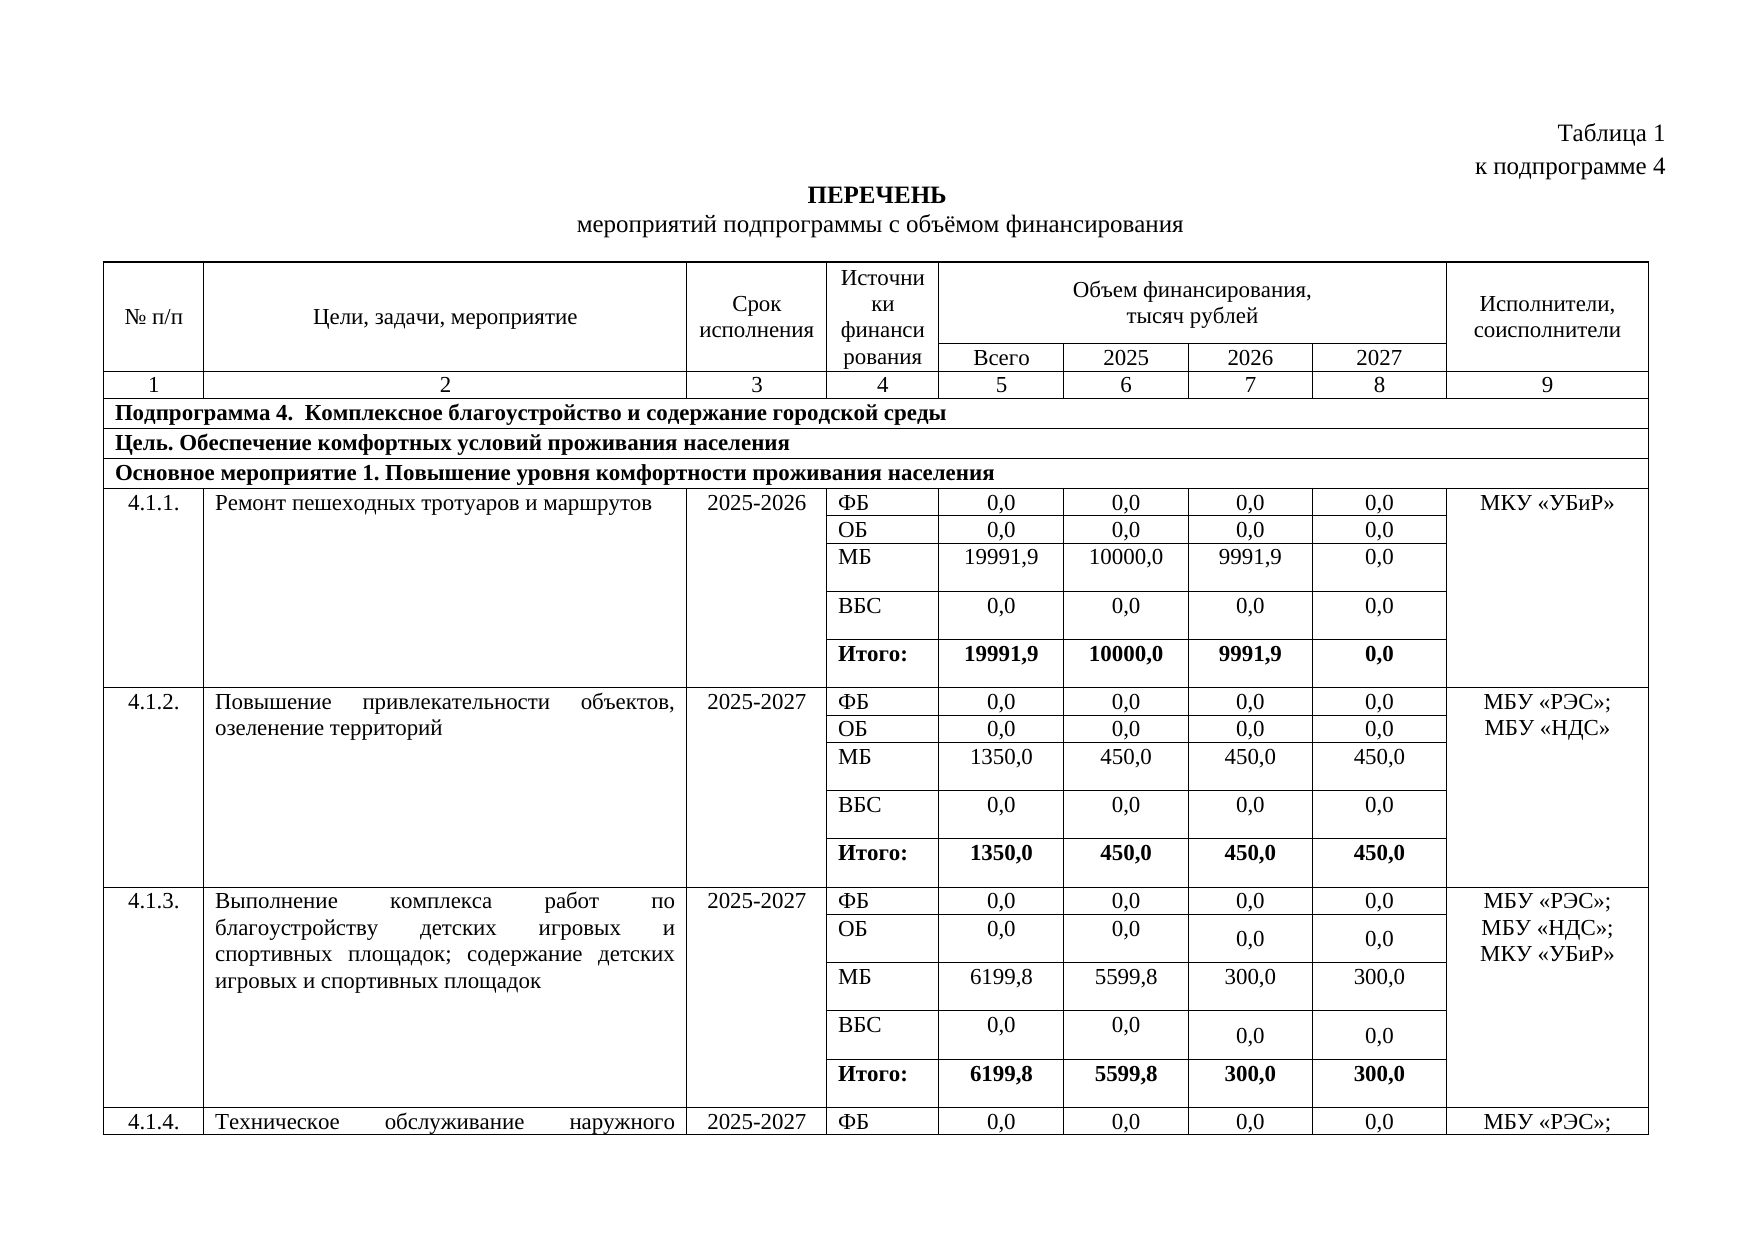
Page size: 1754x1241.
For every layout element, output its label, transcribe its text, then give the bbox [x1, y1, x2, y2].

table_cell МБ [827, 544, 938, 591]
table_cell 1 [104, 372, 203, 398]
table_cell 0,0 [1313, 640, 1446, 687]
table_cell 0,0 [1313, 791, 1446, 838]
table_cell 0,0 [1064, 791, 1188, 838]
table_cell 6199,8 [939, 963, 1063, 1010]
table_cell Повышение привлекательности объектов, озеленение территорий [204, 688, 686, 887]
table_cell 0,0 [1313, 516, 1446, 542]
table_cell 0,0 [1313, 544, 1446, 591]
table_cell 0,0 [1064, 516, 1188, 542]
table_cell МКУ «УБиР» [1447, 489, 1648, 687]
table_cell 0,0 [939, 592, 1063, 639]
table_cell 0,0 [1189, 791, 1312, 838]
table_cell 0,0 [939, 489, 1063, 515]
table_cell МБ [827, 743, 938, 790]
table_cell ФБ [827, 888, 938, 914]
table_cell 0,0 [1189, 489, 1312, 515]
table_cell ОБ [827, 716, 938, 742]
table_cell 1350,0 [939, 743, 1063, 790]
table_cell 2025-2027 [687, 688, 826, 887]
table_cell 0,0 [1313, 915, 1446, 962]
table_cell 450,0 [1313, 839, 1446, 887]
table_cell 0,0 [1313, 1108, 1446, 1134]
table_cell 0,0 [1064, 716, 1188, 742]
table_cell Подпрограмма 4. Комплексное благоустройство и содержание городской среды [104, 399, 1648, 428]
table_cell 0,0 [1064, 915, 1188, 962]
table_cell 8 [1313, 372, 1446, 398]
table_cell 2 [204, 372, 686, 398]
table_header Срок исполнения [687, 263, 826, 371]
table_cell 0,0 [1313, 888, 1446, 914]
table_cell 300,0 [1189, 1060, 1312, 1107]
table_cell 10000,0 [1064, 640, 1188, 687]
table_cell ФБ [827, 1108, 938, 1134]
table_cell Выполнение комплекса работ по благоустройству детских игровых и спортивных площадок; содержание детских игровых и спортивных площадок [204, 888, 686, 1107]
text Таблица 1 [1093, 118, 1665, 147]
table_header Исполнители, соисполнители [1447, 263, 1648, 371]
table_cell 9991,9 [1189, 544, 1312, 591]
table_cell Всего [939, 344, 1063, 371]
table_cell Итого: [827, 640, 938, 687]
text ПЕРЕЧЕНЬ [89, 180, 1665, 209]
table_cell 5599,8 [1064, 963, 1188, 1010]
table_cell 0,0 [1189, 592, 1312, 639]
table_cell 450,0 [1189, 743, 1312, 790]
table_cell 1350,0 [939, 839, 1063, 887]
table_cell 0,0 [1064, 688, 1188, 714]
table_cell 450,0 [1313, 743, 1446, 790]
table_header Цели, задачи, мероприятие [204, 263, 686, 371]
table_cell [204, 1108, 686, 1134]
table_cell Цель. Обеспечение комфортных условий проживания населения [104, 429, 1648, 458]
table_cell 0,0 [1189, 688, 1312, 714]
table_cell 0,0 [1064, 592, 1188, 639]
table_cell 0,0 [1064, 1011, 1188, 1059]
table_cell 4.1.4. [104, 1108, 203, 1134]
table_cell 5599,8 [1064, 1060, 1188, 1107]
table_cell ФБ [827, 489, 938, 515]
table_header Источники финансирования [827, 263, 938, 371]
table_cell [1447, 1108, 1648, 1134]
table_cell 0,0 [1189, 1011, 1312, 1059]
table_cell 2025-2027 [687, 1108, 826, 1134]
table_cell 19991,9 [939, 640, 1063, 687]
table_cell Основное мероприятие 1. Повышение уровня комфортности проживания населения [104, 459, 1648, 488]
table_cell 4.1.1. [104, 489, 203, 687]
table_cell Итого: [827, 839, 938, 887]
text мероприятий подпрограммы с объёмом финансирования [89, 209, 1665, 237]
table_cell МБУ «РЭС»; МБУ «НДС»; МКУ «УБиР» [1447, 888, 1648, 1107]
table_cell 0,0 [1064, 489, 1188, 515]
table_cell 0,0 [939, 688, 1063, 714]
text к подпрограмме 4 [1093, 151, 1665, 180]
table_cell 2025 [1064, 344, 1188, 371]
table_cell 0,0 [1189, 915, 1312, 962]
table_cell 5 [939, 372, 1063, 398]
table_cell 0,0 [939, 716, 1063, 742]
table_header № п/п [104, 263, 203, 371]
table_cell 300,0 [1313, 1060, 1446, 1107]
table_cell 6 [1064, 372, 1188, 398]
table_cell ОБ [827, 516, 938, 542]
table_cell 3 [687, 372, 826, 398]
table_cell ВБС [827, 1011, 938, 1059]
table_cell 450,0 [1189, 839, 1312, 887]
table_cell 4.1.2. [104, 688, 203, 887]
table_cell МБ [827, 963, 938, 1010]
table_cell Ремонт пешеходных тротуаров и маршрутов [204, 489, 686, 687]
table_cell 300,0 [1313, 963, 1446, 1010]
table_cell 10000,0 [1064, 544, 1188, 591]
table_cell 4 [827, 372, 938, 398]
table_cell 2026 [1189, 344, 1312, 371]
table_cell 0,0 [1313, 592, 1446, 639]
table_cell 2027 [1313, 344, 1446, 371]
table_cell 450,0 [1064, 743, 1188, 790]
table_cell 0,0 [1189, 1108, 1312, 1134]
table_cell ФБ [827, 688, 938, 714]
table_cell 0,0 [1064, 888, 1188, 914]
table_cell ОБ [827, 915, 938, 962]
table_cell 0,0 [939, 1011, 1063, 1059]
table_cell 0,0 [939, 516, 1063, 542]
table_cell 19991,9 [939, 544, 1063, 591]
table_cell Итого: [827, 1060, 938, 1107]
table_cell 0,0 [1064, 1108, 1188, 1134]
table_cell 9 [1447, 372, 1648, 398]
table_cell 4.1.3. [104, 888, 203, 1107]
table_cell МБУ «РЭС»; МБУ «НДС» [1447, 688, 1648, 887]
table_cell 2025-2026 [687, 489, 826, 687]
table_header Объем финансирования, тысяч рублей [939, 263, 1446, 343]
table_cell 0,0 [939, 915, 1063, 962]
table_cell 9991,9 [1189, 640, 1312, 687]
table_cell 7 [1189, 372, 1312, 398]
table_cell 0,0 [1313, 716, 1446, 742]
table_cell 0,0 [1189, 888, 1312, 914]
table_cell 0,0 [939, 791, 1063, 838]
table_cell 0,0 [1313, 1011, 1446, 1059]
table_cell 0,0 [939, 1108, 1063, 1134]
table_cell 0,0 [1313, 489, 1446, 515]
table_cell ВБС [827, 592, 938, 639]
table_cell 2025-2027 [687, 888, 826, 1107]
table_cell 300,0 [1189, 963, 1312, 1010]
table_cell 0,0 [939, 888, 1063, 914]
table_cell 0,0 [1313, 688, 1446, 714]
table_cell ВБС [827, 791, 938, 838]
table_cell 6199,8 [939, 1060, 1063, 1107]
table_cell 450,0 [1064, 839, 1188, 887]
table_cell 0,0 [1189, 516, 1312, 542]
table_cell 0,0 [1189, 716, 1312, 742]
